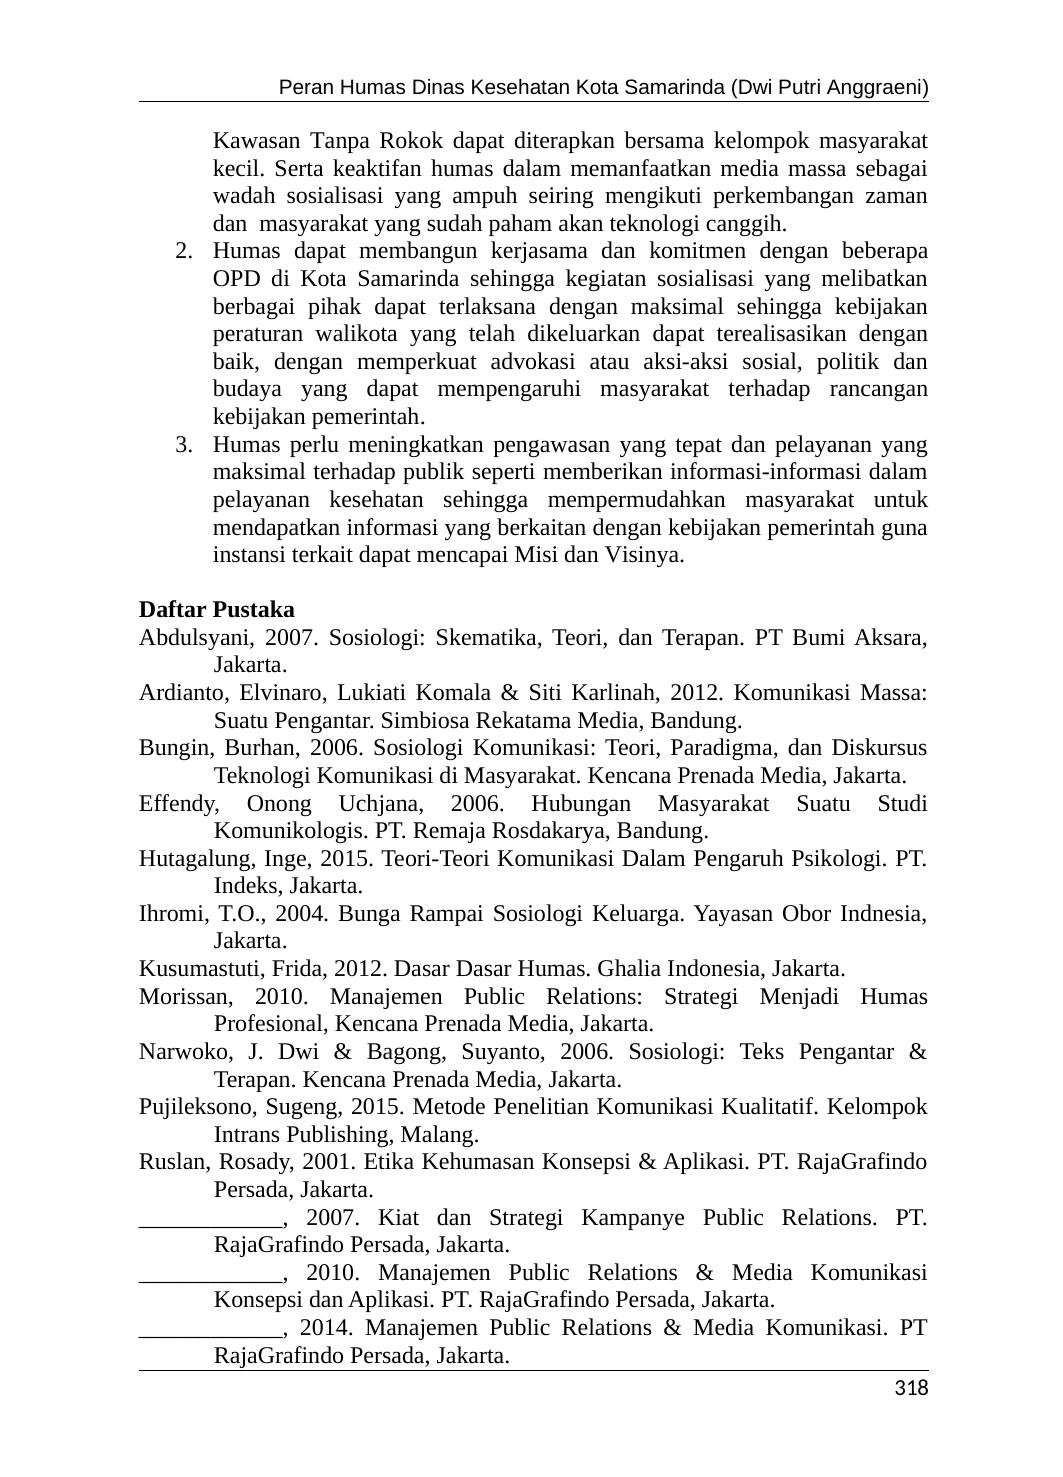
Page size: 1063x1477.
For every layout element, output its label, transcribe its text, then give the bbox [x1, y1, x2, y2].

text Kusumastuti, Frida, 2012. Dasar Dasar Humas. Ghalia Indonesia, Jakarta. [139, 954, 929, 982]
text Morissan, 2010. Manajemen Public Relations: Strategi Menjadi Humas Profesional, Kencana Prenada Media, Jakarta. [139, 982, 929, 1037]
text ____________, 2014. Manajemen Public Relations & Media Komunikasi. PT RajaGrafindo Persada, Jakarta. [139, 1313, 929, 1368]
text ____________, 2007. Kiat dan Strategi Kampanye Public Relations. PT. RajaGrafindo Persada, Jakarta. [139, 1203, 929, 1258]
list Humas dapat membangun kerjasama dan komitmen dengan beberapa OPD di Kota Samarinda sehingga kegiatan sosialisasi yang melibatkan berbagai pihak dapat terlaksana dengan maksimal sehingga kebijakan peraturan walikota yang telah dikeluarkan dapat terealisasikan dengan baik, dengan memperkuat advokasi atau aksi-aksi sosial, politik dan budaya yang dapat mempengaruhi masyarakat terhadap rancangan kebijakan pemerintah. [175, 236, 929, 430]
text Ardianto, Elvinaro, Lukiati Komala & Siti Karlinah, 2012. Komunikasi Massa: Suatu Pengantar. Simbiosa Rekatama Media, Bandung. [139, 678, 929, 733]
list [175, 126, 929, 236]
text Bungin, Burhan, 2006. Sosiologi Komunikasi: Teori, Paradigma, dan Diskursus Teknologi Komunikasi di Masyarakat. Kencana Prenada Media, Jakarta. [139, 733, 929, 788]
list Humas perlu meningkatkan pengawasan yang tepat dan pelayanan yang maksimal terhadap publik seperti memberikan informasi-informasi dalam pelayanan kesehatan sehingga mempermudahkan masyarakat untuk mendapatkan informasi yang berkaitan dengan kebijakan pemerintah guna instansi terkait dapat mencapai Misi dan Visinya. [175, 430, 929, 568]
list Daftar Pustaka [139, 595, 929, 623]
text ____________, 2010. Manajemen Public Relations & Media Komunikasi Konsepsi dan Aplikasi. PT. RajaGrafindo Persada, Jakarta. [139, 1258, 929, 1313]
text Hutagalung, Inge, 2015. Teori-Teori Komunikasi Dalam Pengaruh Psikologi. PT. Indeks, Jakarta. [139, 844, 929, 899]
text Ihromi, T.O., 2004. Bunga Rampai Sosiologi Keluarga. Yayasan Obor Indnesia, Jakarta. [139, 899, 929, 954]
text Effendy, Onong Uchjana, 2006. Hubungan Masyarakat Suatu Studi Komunikologis. PT. Remaja Rosdakarya, Bandung. [139, 788, 929, 844]
text Narwoko, J. Dwi & Bagong, Suyanto, 2006. Sosiologi: Teks Pengantar & Terapan. Kencana Prenada Media, Jakarta. [139, 1037, 929, 1092]
text Abdulsyani, 2007. Sosiologi: Skematika, Teori, dan Terapan. PT Bumi Aksara, Jakarta. [139, 623, 929, 678]
text Ruslan, Rosady, 2001. Etika Kehumasan Konsepsi & Aplikasi. PT. RajaGrafindo Persada, Jakarta. [139, 1147, 929, 1203]
text Pujileksono, Sugeng, 2015. Metode Penelitian Komunikasi Kualitatif. Kelompok Intrans Publishing, Malang. [139, 1092, 929, 1147]
